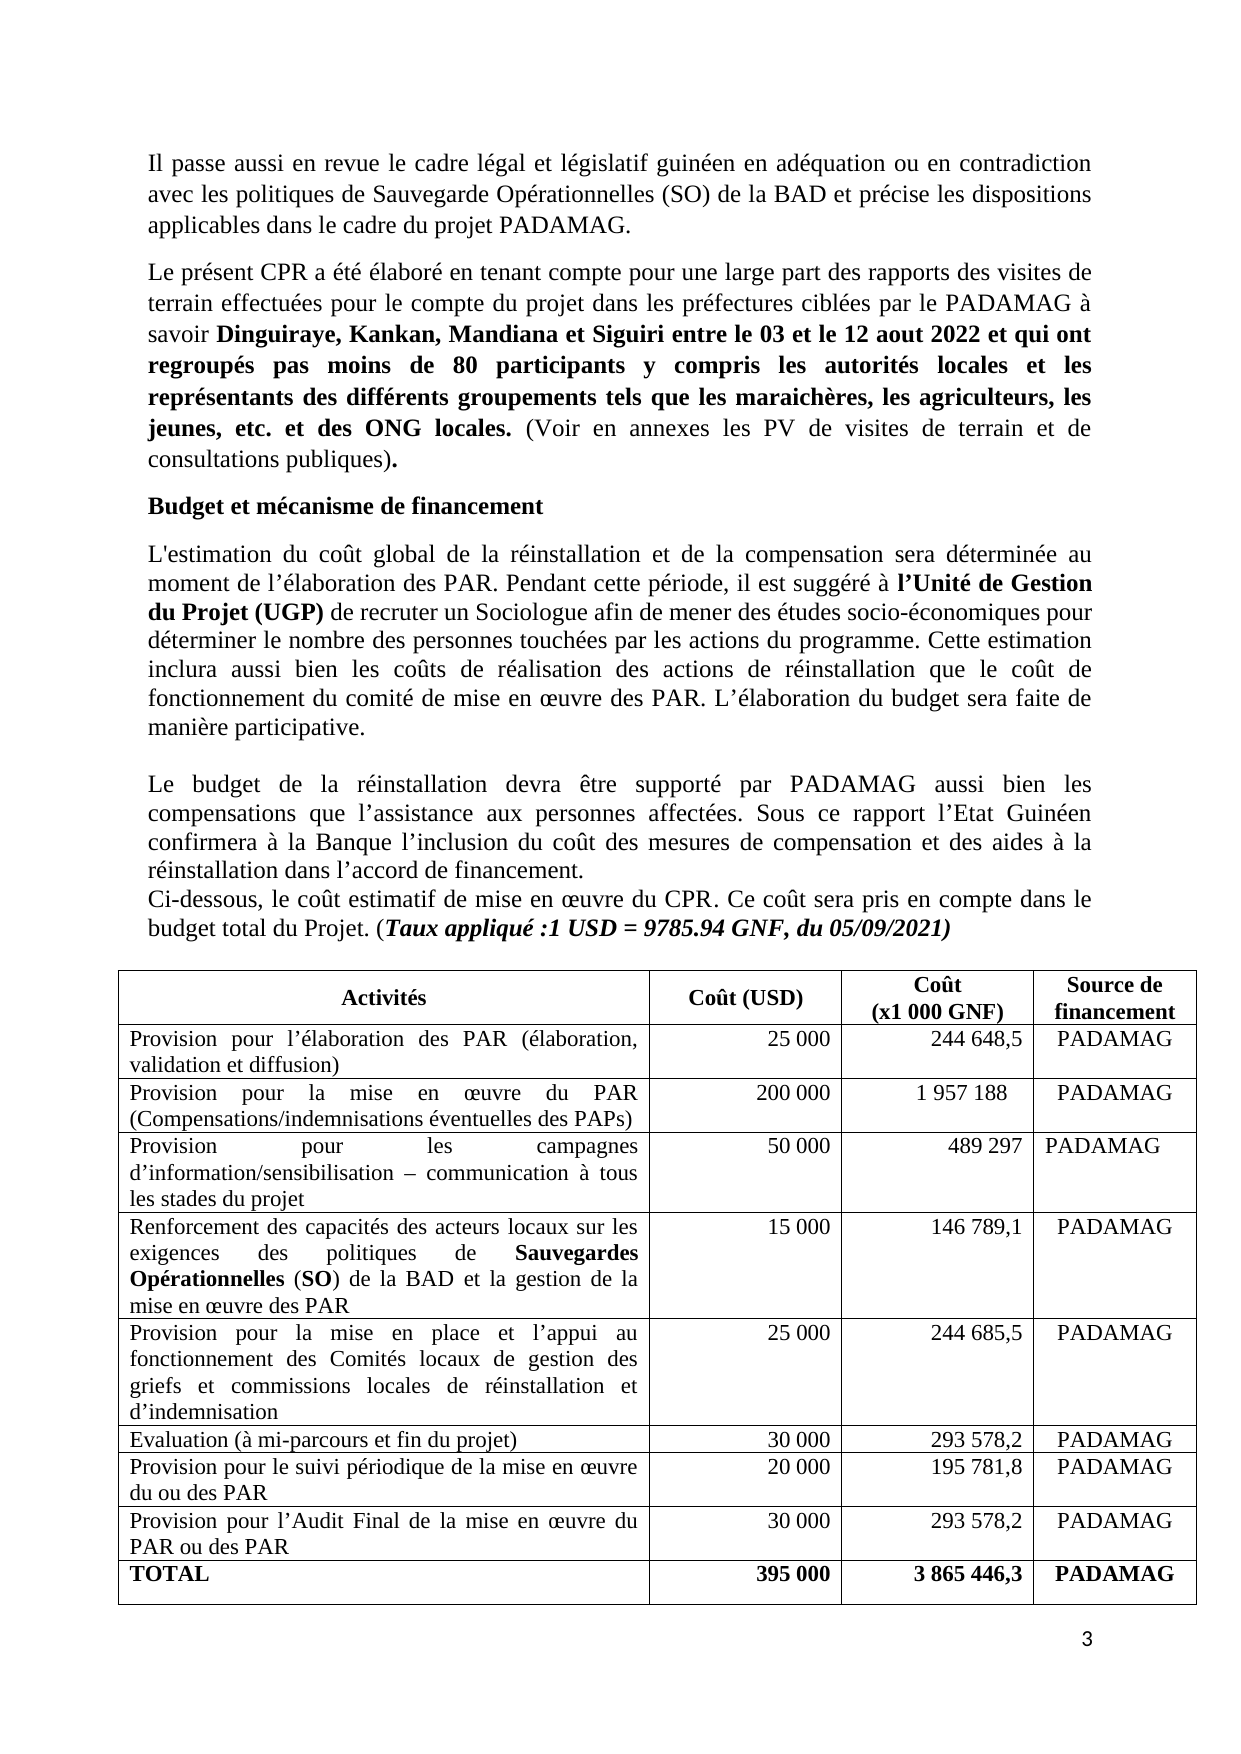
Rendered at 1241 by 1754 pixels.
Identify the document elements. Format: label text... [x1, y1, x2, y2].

table_cell Evaluation (à mi-parcours et fin du projet) [119, 1426, 649, 1452]
table_cell PADAMAG [1034, 1507, 1196, 1559]
table_header Source de financement [1034, 971, 1196, 1024]
table_cell PADAMAG [1034, 1453, 1196, 1506]
table_cell 50 000 [650, 1133, 841, 1212]
table_header Activités [119, 971, 649, 1024]
table_cell Provision pour la mise en place et l’appui au fonctionnement des Comités locaux de gestion des griefs et commissions locales de réinstallation et d’indemnisation [119, 1319, 649, 1424]
table_cell 15 000 [650, 1213, 841, 1318]
table_cell 195 781,8 [842, 1453, 1033, 1506]
text Le présent CPR a été élaboré en tenant compte pour une large part des rapports des visites de terrain effectuées pour le compte du projet dans les préfectures ciblées par le PADAMAG à savoir Dinguiraye, Kankan, Mandiana et Siguiri entre le 03 et le 12 aout 2022 et qui ont regroupés pas moins de 80 participants y compris les autorités locales et les représentants des différents groupements tels que les maraichères, les agriculteurs, les jeunes, etc. et des ONG locales. (Voir en annexes les PV de visites de terrain et de consultations publiques). [148, 257, 1093, 472]
table_cell Provision pour le suivi périodique de la mise en œuvre du ou des PAR [119, 1453, 649, 1506]
table_cell Renforcement des capacités des acteurs locaux sur les exigences des politiques de Sauvegardes Opérationnelles (SO) de la BAD et la gestion de la mise en œuvre des PAR [119, 1213, 649, 1318]
table_cell 395 000 [650, 1561, 841, 1604]
table_cell PADAMAG [1034, 1319, 1196, 1424]
table_cell 244 648,5 [842, 1025, 1033, 1078]
table_cell 1 957 188 [842, 1079, 1033, 1132]
table_cell 293 578,2 [842, 1426, 1033, 1452]
table_cell Provision pour les campagnes d’information/sensibilisation – communication à tous les stades du projet [119, 1133, 649, 1212]
text Budget et mécanisme de financement [148, 491, 1093, 520]
table_cell PADAMAG [1034, 1213, 1196, 1318]
table_cell 25 000 [650, 1319, 841, 1424]
table_cell PADAMAG [1034, 1133, 1196, 1212]
table_cell Provision pour l’Audit Final de la mise en œuvre du PAR ou des PAR [119, 1507, 649, 1559]
table_header Coût (USD) [650, 971, 841, 1024]
table_cell TOTAL [119, 1561, 649, 1604]
text Il passe aussi en revue le cadre légal et législatif guinéen en adéquation ou en contradiction avec les politiques de Sauvegarde Opérationnelles (SO) de la BAD et précise les dispositions applicables dans le cadre du projet PADAMAG. [148, 148, 1093, 238]
table_cell PADAMAG [1034, 1426, 1196, 1452]
text Ci-dessous, le coût estimatif de mise en œuvre du CPR. Ce coût sera pris en compte dans le budget total du Projet. (Taux appliqué :1 USD = 9785.94 GNF, du 05/09/2021) [148, 884, 1093, 942]
table_cell Provision pour la mise en œuvre du PAR (Compensations/indemnisations éventuelles des PAPs) [119, 1079, 649, 1132]
text L'estimation du coût global de la réinstallation et de la compensation sera déterminée au moment de l’élaboration des PAR. Pendant cette période, il est suggéré à l’Unité de Gestion du Projet (UGP) de recruter un Sociologue afin de mener des études socio-économiques pour déterminer le nombre des personnes touchées par les actions du programme. Cette estimation inclura aussi bien les coûts de réalisation des actions de réinstallation que le coût de fonctionnement du comité de mise en œuvre des PAR. L’élaboration du budget sera faite de manière participative. [148, 539, 1093, 740]
table_cell 244 685,5 [842, 1319, 1033, 1424]
table_cell 489 297 [842, 1133, 1033, 1212]
table_cell 30 000 [650, 1507, 841, 1559]
table_cell 200 000 [650, 1079, 841, 1132]
table_cell PADAMAG [1034, 1079, 1196, 1132]
table_cell PADAMAG [1034, 1561, 1196, 1604]
table_cell 20 000 [650, 1453, 841, 1506]
table_cell 30 000 [650, 1426, 841, 1452]
table_header Coût (x1 000 GNF) [842, 971, 1033, 1024]
table_cell 3 865 446,3 [842, 1561, 1033, 1604]
table_cell 146 789,1 [842, 1213, 1033, 1318]
table_cell 25 000 [650, 1025, 841, 1078]
table_cell 293 578,2 [842, 1507, 1033, 1559]
table_cell Provision pour l’élaboration des PAR (élaboration, validation et diffusion) [119, 1025, 649, 1078]
table_cell PADAMAG [1034, 1025, 1196, 1078]
text Le budget de la réinstallation devra être supporté par PADAMAG aussi bien les compensations que l’assistance aux personnes affectées. Sous ce rapport l’Etat Guinéen confirmera à la Banque l’inclusion du coût des mesures de compensation et des aides à la réinstallation dans l’accord de financement. [148, 769, 1093, 884]
